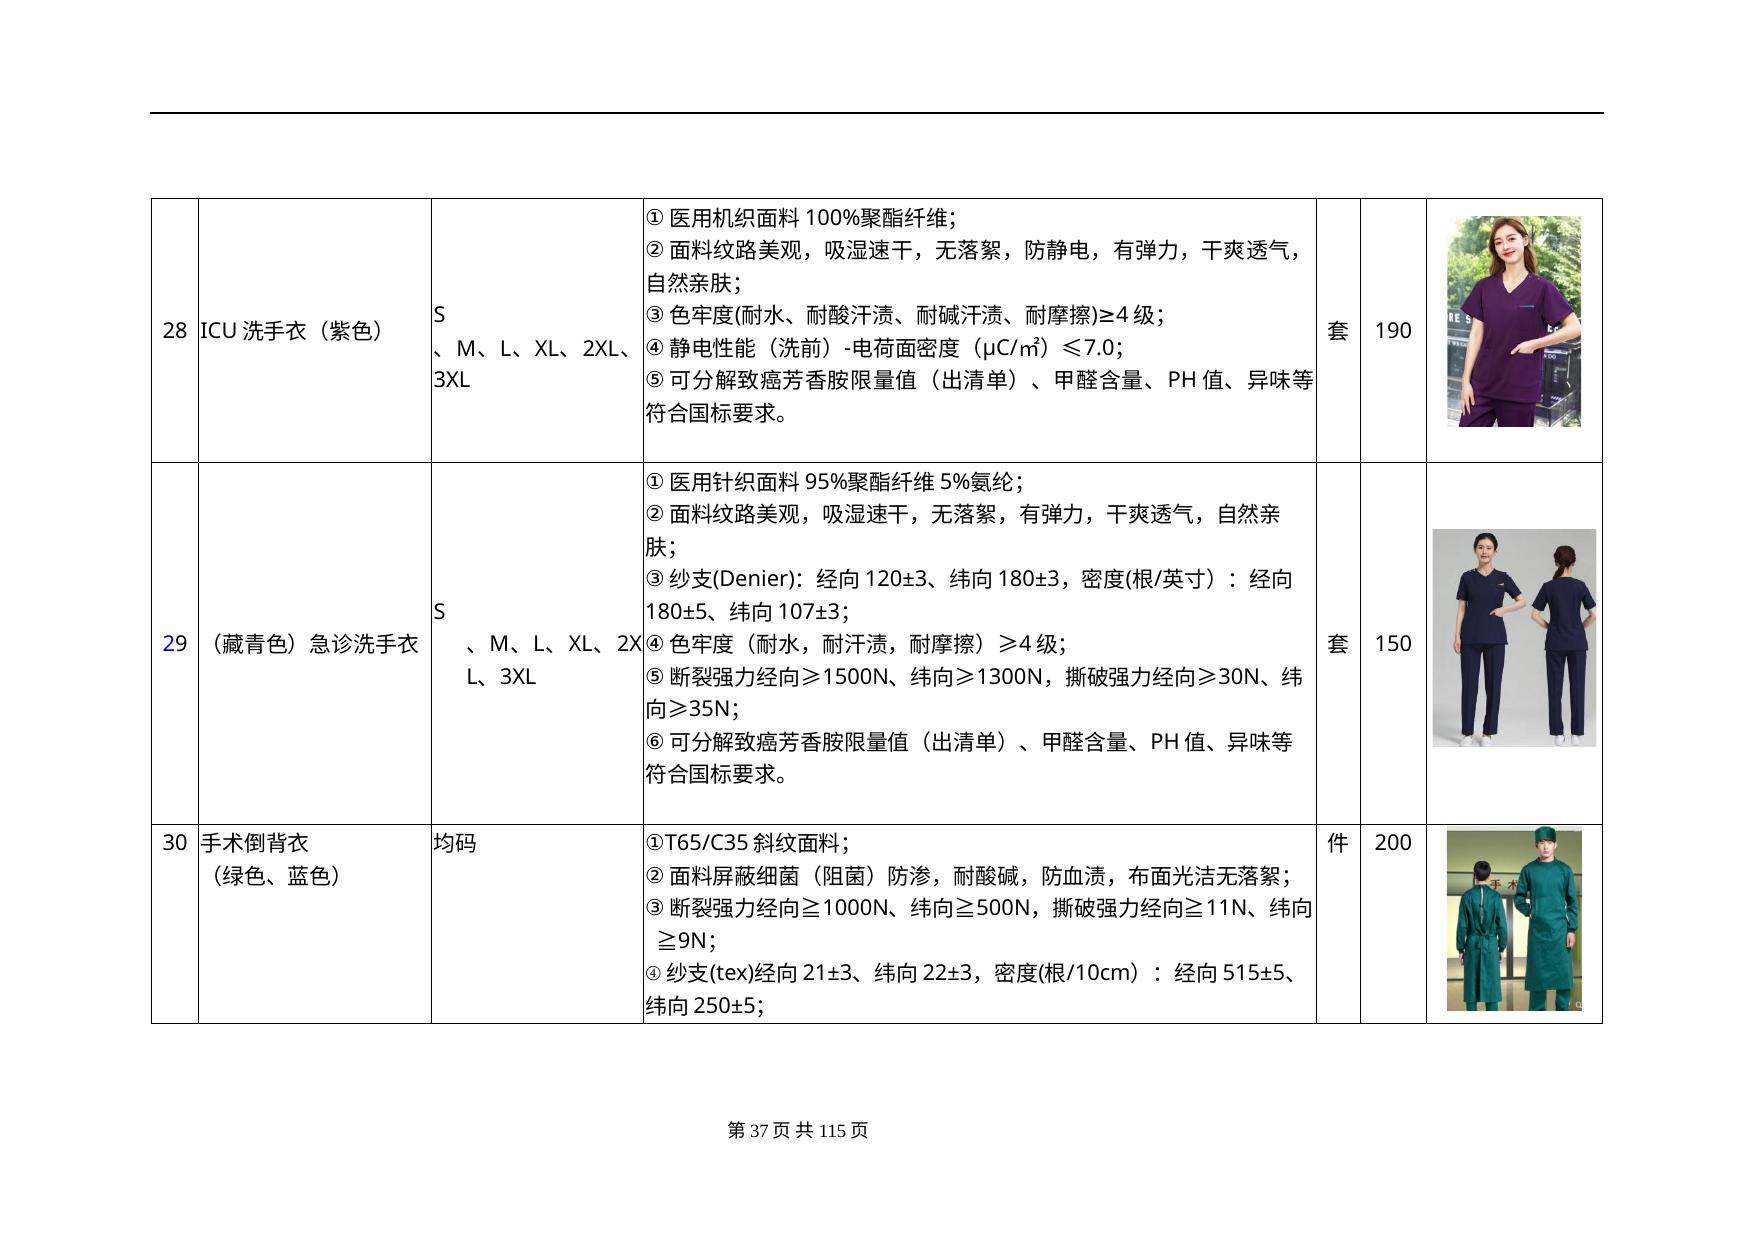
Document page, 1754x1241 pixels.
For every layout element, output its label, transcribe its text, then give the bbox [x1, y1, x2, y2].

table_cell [644, 825, 1316, 1023]
table_cell S、M、L、XL、2XL、3XL [432, 199, 643, 462]
table_cell 190 [1361, 199, 1426, 462]
picture [1447, 216, 1582, 427]
table_cell 200 [1361, 825, 1426, 1023]
table_cell [1427, 463, 1602, 823]
table_cell [1427, 199, 1602, 462]
table_cell S、M、L、XL、2XL、3XL [432, 463, 643, 823]
table_cell 手术倒背衣 （绿色、蓝色） [199, 825, 431, 1023]
table_cell 件 [1317, 825, 1360, 1023]
table_cell 套 [1317, 199, 1360, 462]
table_cell （藏青色）急诊洗手衣 [199, 463, 431, 823]
table_cell 29 [152, 463, 198, 823]
table_cell 均码 [432, 825, 643, 1023]
table_cell 150 [1361, 463, 1426, 823]
table_cell ICU洗手衣（紫色） [199, 199, 431, 462]
table_cell ①医用针织面料95%聚酯纤维5%氨纶； ②面料纹路美观，吸湿速干，无落絮，有弹力，干爽透气，自然亲肤； ③纱支(Denier)：经向120±3、纬向180±3，密度(根/英寸）：经向180±5、纬向107±3； ④色牢度（耐水，耐汗渍，耐摩擦）≥4级； ⑤断裂强力经向≥1500N、纬向≥1300N，撕破强力经向≥30N、纬向≥35N； ⑥可分解致癌芳香胺限量值（出清单）、甲醛含量、PH值、异味等符合国标要求。 [644, 463, 1316, 823]
picture [1432, 529, 1597, 747]
picture [1446, 826, 1582, 1011]
table_cell 28 [152, 199, 198, 462]
table_cell 30 [152, 825, 198, 1023]
table_cell [1427, 825, 1602, 1023]
table_cell 套 [1317, 463, 1360, 823]
table_cell ①医用机织面料100%聚酯纤维； ②面料纹路美观，吸湿速干，无落絮，防静电，有弹力，干爽透气，自然亲肤； ③色牢度(耐水、耐酸汗渍、耐碱汗渍、耐摩擦)≥4级； ④静电性能（洗前）-电荷面密度（μC/㎡）≤7.0； ⑤可分解致癌芳香胺限量值（出清单）、甲醛含量、PH值、异味等符合国标要求。 [644, 199, 1316, 462]
